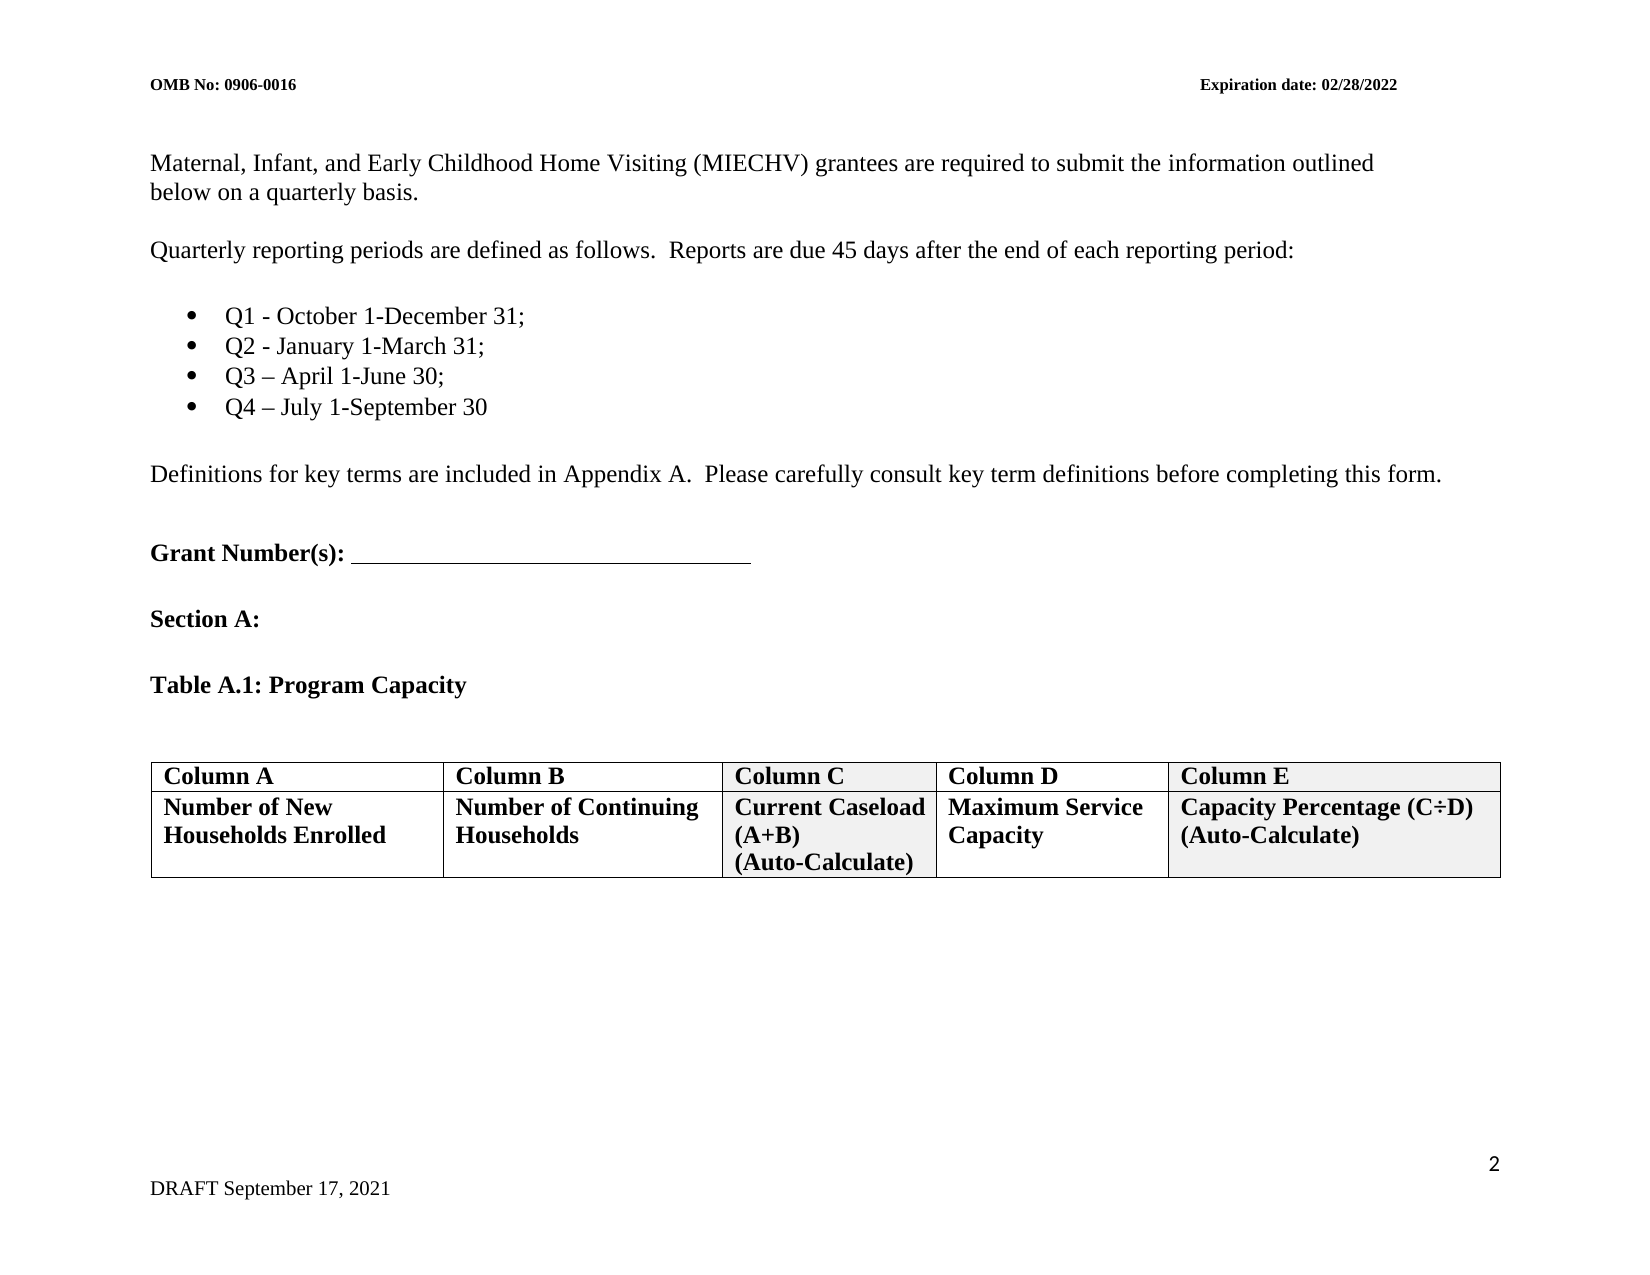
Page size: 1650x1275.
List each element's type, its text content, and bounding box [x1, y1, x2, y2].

text Grant Number(s): [150, 538, 1525, 567]
table_header Column B [444, 763, 722, 791]
table_cell Current Caseload (A+B) (Auto-Calculate) [723, 792, 936, 877]
table_cell Maximum Service Capacity [937, 792, 1168, 877]
list Q4 – July 1-September 30 [187, 391, 1525, 421]
list Q3 – April 1-June 30; [187, 360, 1525, 391]
text Definitions for key terms are included in Appendix A. Please carefully consult key term definitions before completing this form. [150, 459, 1525, 488]
table_header Column C [723, 763, 936, 791]
text Quarterly reporting periods are defined as follows. Reports are due 45 days after the end of each reporting period: [150, 235, 1525, 264]
table_cell Capacity Percentage (C÷D) (Auto-Calculate) [1169, 792, 1500, 877]
table_cell Number of Continuing Households [444, 792, 722, 877]
table_header Column A [152, 763, 443, 791]
list Q2 - January 1-March 31; [187, 330, 1525, 360]
text Table A.1: Program Capacity [150, 670, 1525, 699]
text Section A: [150, 604, 1525, 633]
table_header Column D [937, 763, 1168, 791]
list Q1 - October 1-December 31; [187, 301, 1525, 330]
table_cell Number of New Households Enrolled [152, 792, 443, 877]
text Maternal, Infant, and Early Childhood Home Visiting (MIECHV) grantees are required to submit the information outlined below on a quarterly basis. [150, 148, 1378, 206]
table_header Column E [1169, 763, 1500, 791]
